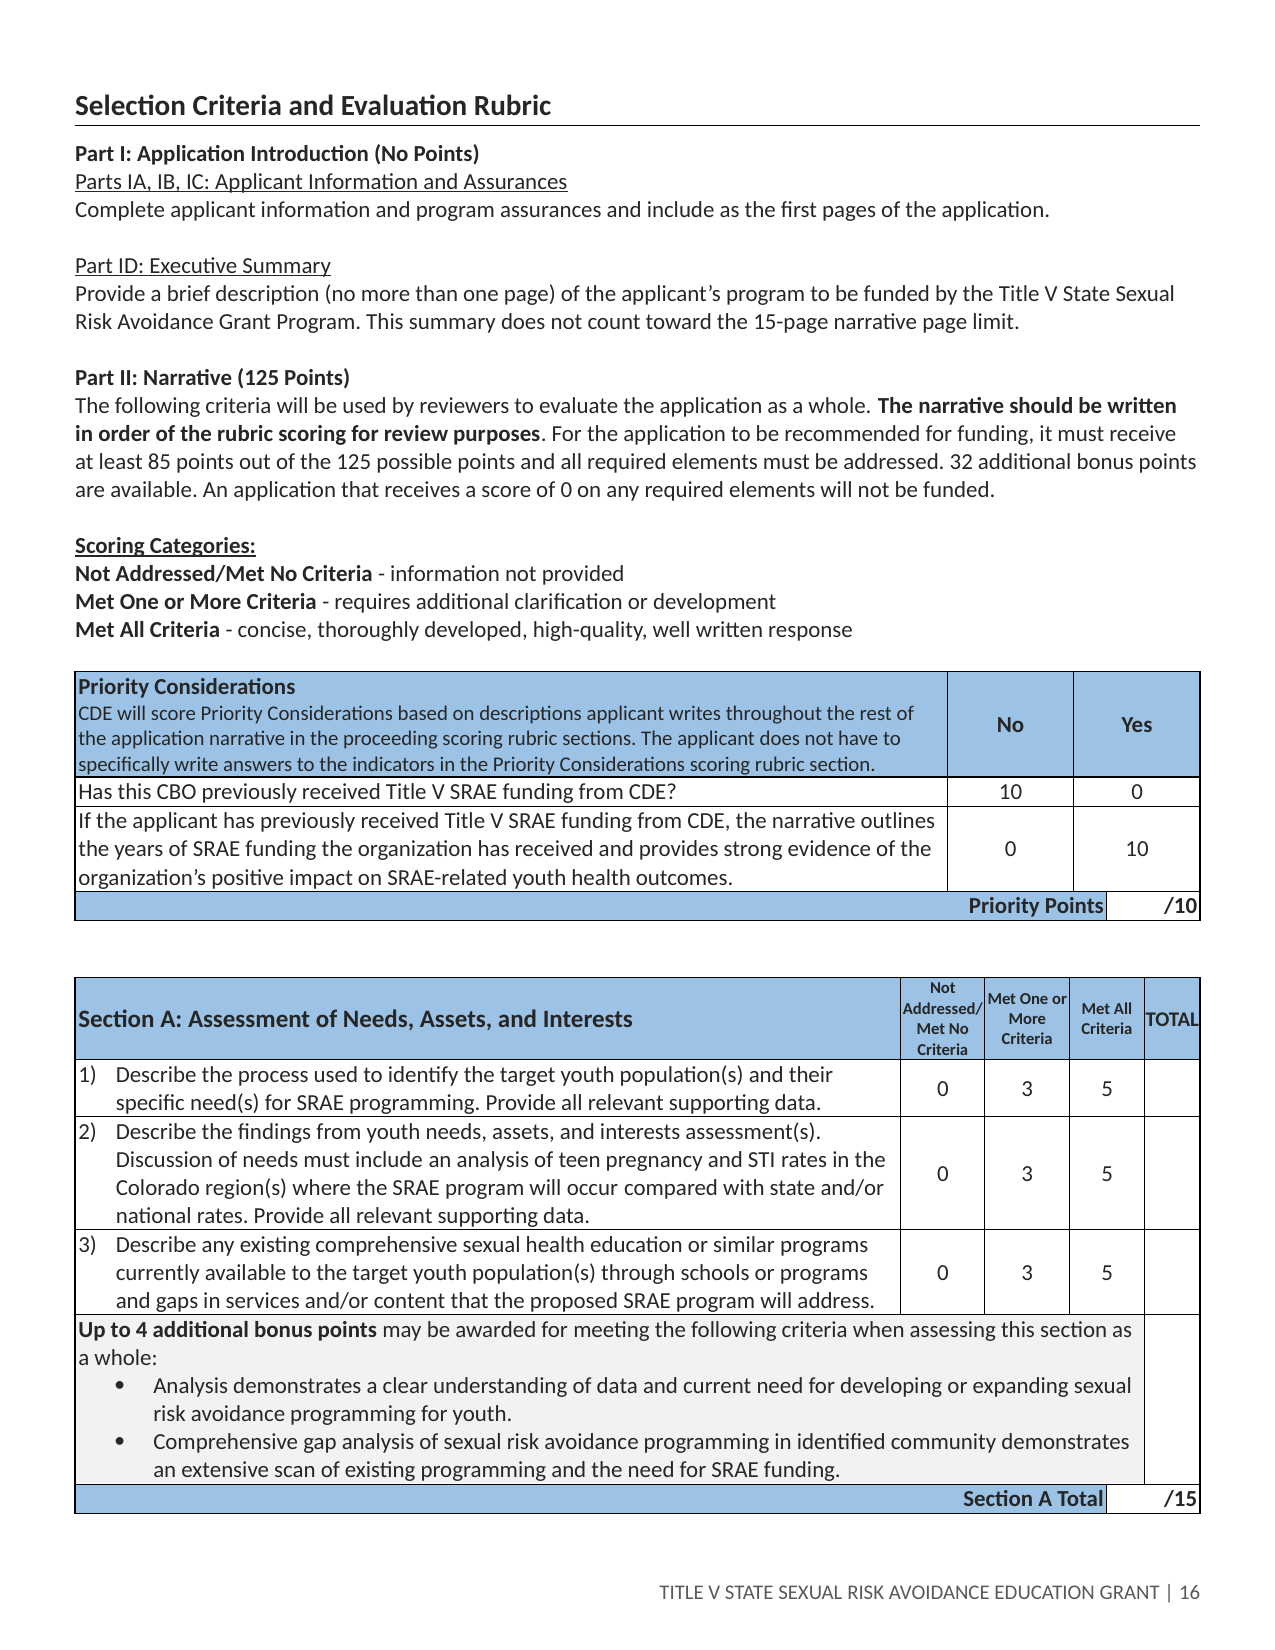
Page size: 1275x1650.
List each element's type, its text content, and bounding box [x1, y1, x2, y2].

table_header TOTAL [1145, 978, 1199, 1059]
table_cell 5 [1070, 1117, 1144, 1229]
text Part ID: Executive Summary [75, 251, 1200, 279]
table_cell /15 [1107, 1485, 1199, 1513]
text Provide a brief description (no more than one page) of the applicant’s program to be funded by the Title V State Sexual Risk Avoidance Grant Program. This summary does not count toward the 15-page narrative page limit. [75, 279, 1200, 335]
table_header Met All Criteria [1070, 978, 1144, 1059]
table_cell 0 [901, 1117, 984, 1229]
table_cell 5 [1070, 1060, 1144, 1116]
table_cell 5 [1070, 1230, 1144, 1314]
table_header Not Addressed/ Met No Criteria [901, 978, 984, 1059]
table_cell Describe the findings from youth needs, assets, and interests assessment(s). Discussion of needs must include an analysis of teen pregnancy and STI rates in the Colorado region(s) where the SRAE program will occur compared with state and/or national rates. Provide all relevant supporting data. [76, 1117, 900, 1229]
table_cell 0 [901, 1060, 984, 1116]
table_cell 10 [948, 778, 1073, 806]
text Scoring Categories: [75, 531, 1200, 559]
table_header No [948, 672, 1073, 776]
table_cell [1145, 1117, 1199, 1229]
table_cell Describe any existing comprehensive sexual health education or similar programs currently available to the target youth population(s) through schools or programs and gaps in services and/or content that the proposed SRAE program will address. [76, 1230, 900, 1314]
table_cell If the applicant has previously received Title V SRAE funding from CDE, the narrative outlines the years of SRAE funding the organization has received and provides strong evidence of the organization’s positive impact on SRAE-related youth health outcomes. [76, 807, 947, 891]
table_cell Has this CBO previously received Title V SRAE funding from CDE? [76, 778, 947, 806]
text Part I: Application Introduction (No Points) [75, 139, 1200, 167]
text Met One or More Criteria - requires additional clarification or development [75, 587, 1200, 615]
text Met All Criteria - concise, thoroughly developed, high-quality, well written response [75, 615, 1200, 643]
table_cell [1145, 1060, 1199, 1116]
table_cell 3 [985, 1230, 1069, 1314]
table_cell Priority Points [76, 892, 1106, 920]
table_cell 0 [1074, 778, 1199, 806]
text Not Addressed/Met No Criteria - information not provided [75, 559, 1200, 587]
table_cell 0 [948, 807, 1073, 891]
table_cell /10 [1107, 892, 1199, 920]
table_header Met One or More Criteria [985, 978, 1069, 1059]
text Parts IA, IB, IC: Applicant Information and Assurances [75, 167, 1200, 195]
table_header Yes [1074, 672, 1199, 776]
table_cell Up to 4 additional bonus points may be awarded for meeting the following criteria when assessing this section as a whole: Analysis demonstrates a clear understanding of data and current need for developing or expanding sexual risk avoidance programming for youth. Comprehensive gap analysis of sexual risk avoidance programming in identified community demonstrates an extensive scan of existing programming and the need for SRAE funding. [76, 1315, 1144, 1483]
subtitle Selection Criteria and Evaluation Rubric [75, 87, 1200, 125]
text Part II: Narrative (125 Points) [75, 363, 1200, 391]
table_header Section A: Assessment of Needs, Assets, and Interests [76, 978, 900, 1059]
table_cell 3 [985, 1060, 1069, 1116]
table_header Priority Considerations CDE will score Priority Considerations based on descriptions applicant writes throughout the rest of the application narrative in the proceeding scoring rubric sections. The applicant does not have to specifically write answers to the indicators in the Priority Considerations scoring rubric section. [76, 672, 947, 776]
table_cell [1145, 1230, 1199, 1314]
table_cell 3 [985, 1117, 1069, 1229]
table_cell Section A Total [76, 1485, 1106, 1513]
table_cell [1145, 1315, 1199, 1483]
table_cell 0 [901, 1230, 984, 1314]
table_cell Describe the process used to identify the target youth population(s) and their specific need(s) for SRAE programming. Provide all relevant supporting data. [76, 1060, 900, 1116]
text Complete applicant information and program assurances and include as the first pages of the application. [75, 195, 1200, 223]
text The following criteria will be used by reviewers to evaluate the application as a whole. The narrative should be written in order of the rubric scoring for review purposes. For the application to be recommended for funding, it must receive at least 85 points out of the 125 possible points and all required elements must be addressed. 32 additional bonus points are available. An application that receives a score of 0 on any required elements will not be funded. [75, 391, 1200, 503]
table_cell 10 [1074, 807, 1199, 891]
